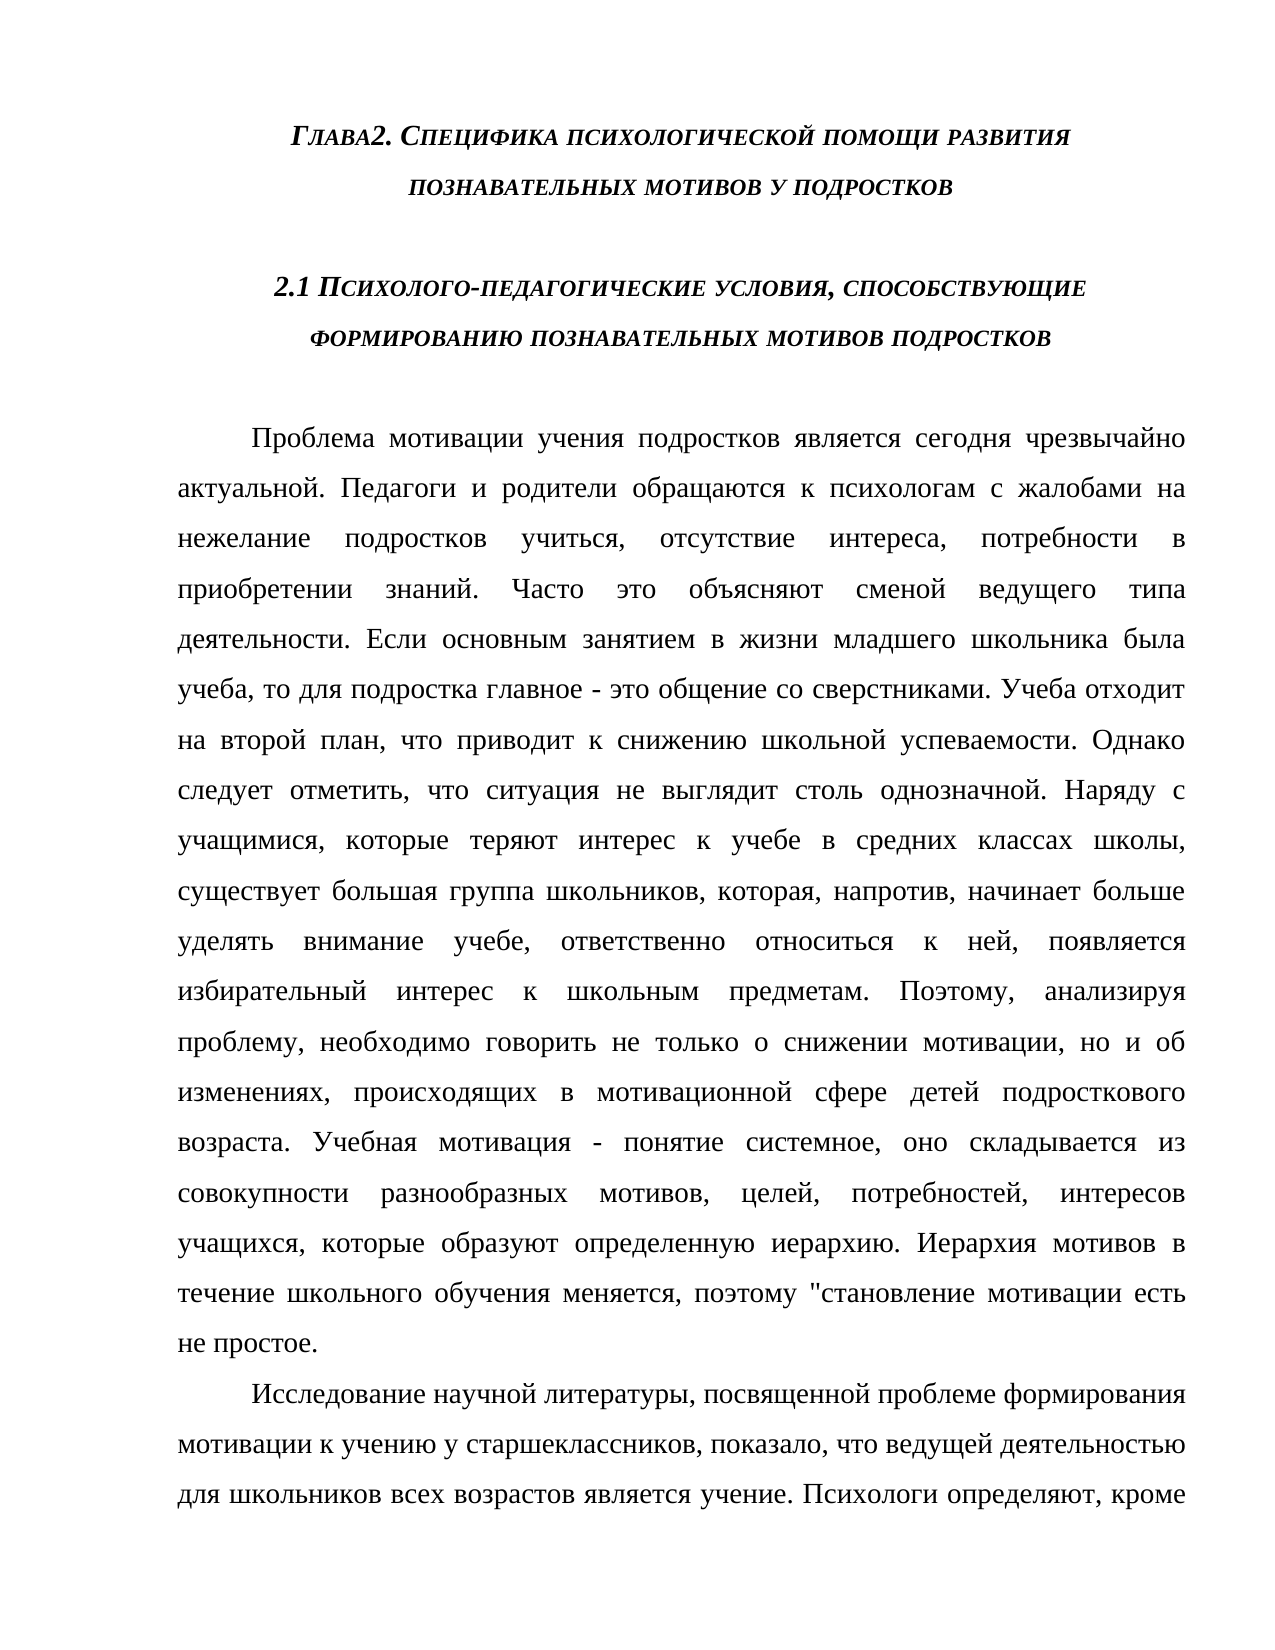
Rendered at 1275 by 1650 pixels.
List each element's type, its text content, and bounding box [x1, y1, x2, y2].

text Проблема мотивации учения подростков является сегодня чрезвычайно актуальной. Педагоги и родители обращаются к психологам с жалобами на нежелание подростков учиться, отсутствие интереса, потребности в приобретении знаний. Часто это объясняют сменой ведущего типа деятельности. Если основным занятием в жизни младшего школьника была учеба, то для подростка главное - это общение со сверстниками. Учеба отходит на второй план, что приводит к снижению школьной успеваемости. Однако следует отметить, что ситуация не выглядит столь однозначной. Наряду с учащимися, которые теряют интерес к учебе в средних классах школы, существует большая группа школьников, которая, напротив, начинает больше уделять внимание учебе, ответственно относиться к ней, появляется избирательный интерес к школьным предметам. Поэтому, анализируя проблему, необходимо говорить не только о снижении мотивации, но и об изменениях, происходящих в мотивационной сфере детей подросткового возраста. Учебная мотивация - понятие системное, оно складывается из совокупности разнообразных мотивов, целей, потребностей, интересов учащихся, которые образуют определенную иерархию. Иерархия мотивов в течение школьного обучения меняется, поэтому "становление мотивации есть не простое. [177, 420, 1186, 1359]
subtitle 2.1 Психолого-педагогические условия, способствующие формированию познавательных мотивов подростков [177, 269, 1186, 353]
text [177, 1376, 1186, 1510]
subtitle Глава2. Специфика психологической помощи развития познавательных мотивов у подростков [177, 118, 1186, 202]
